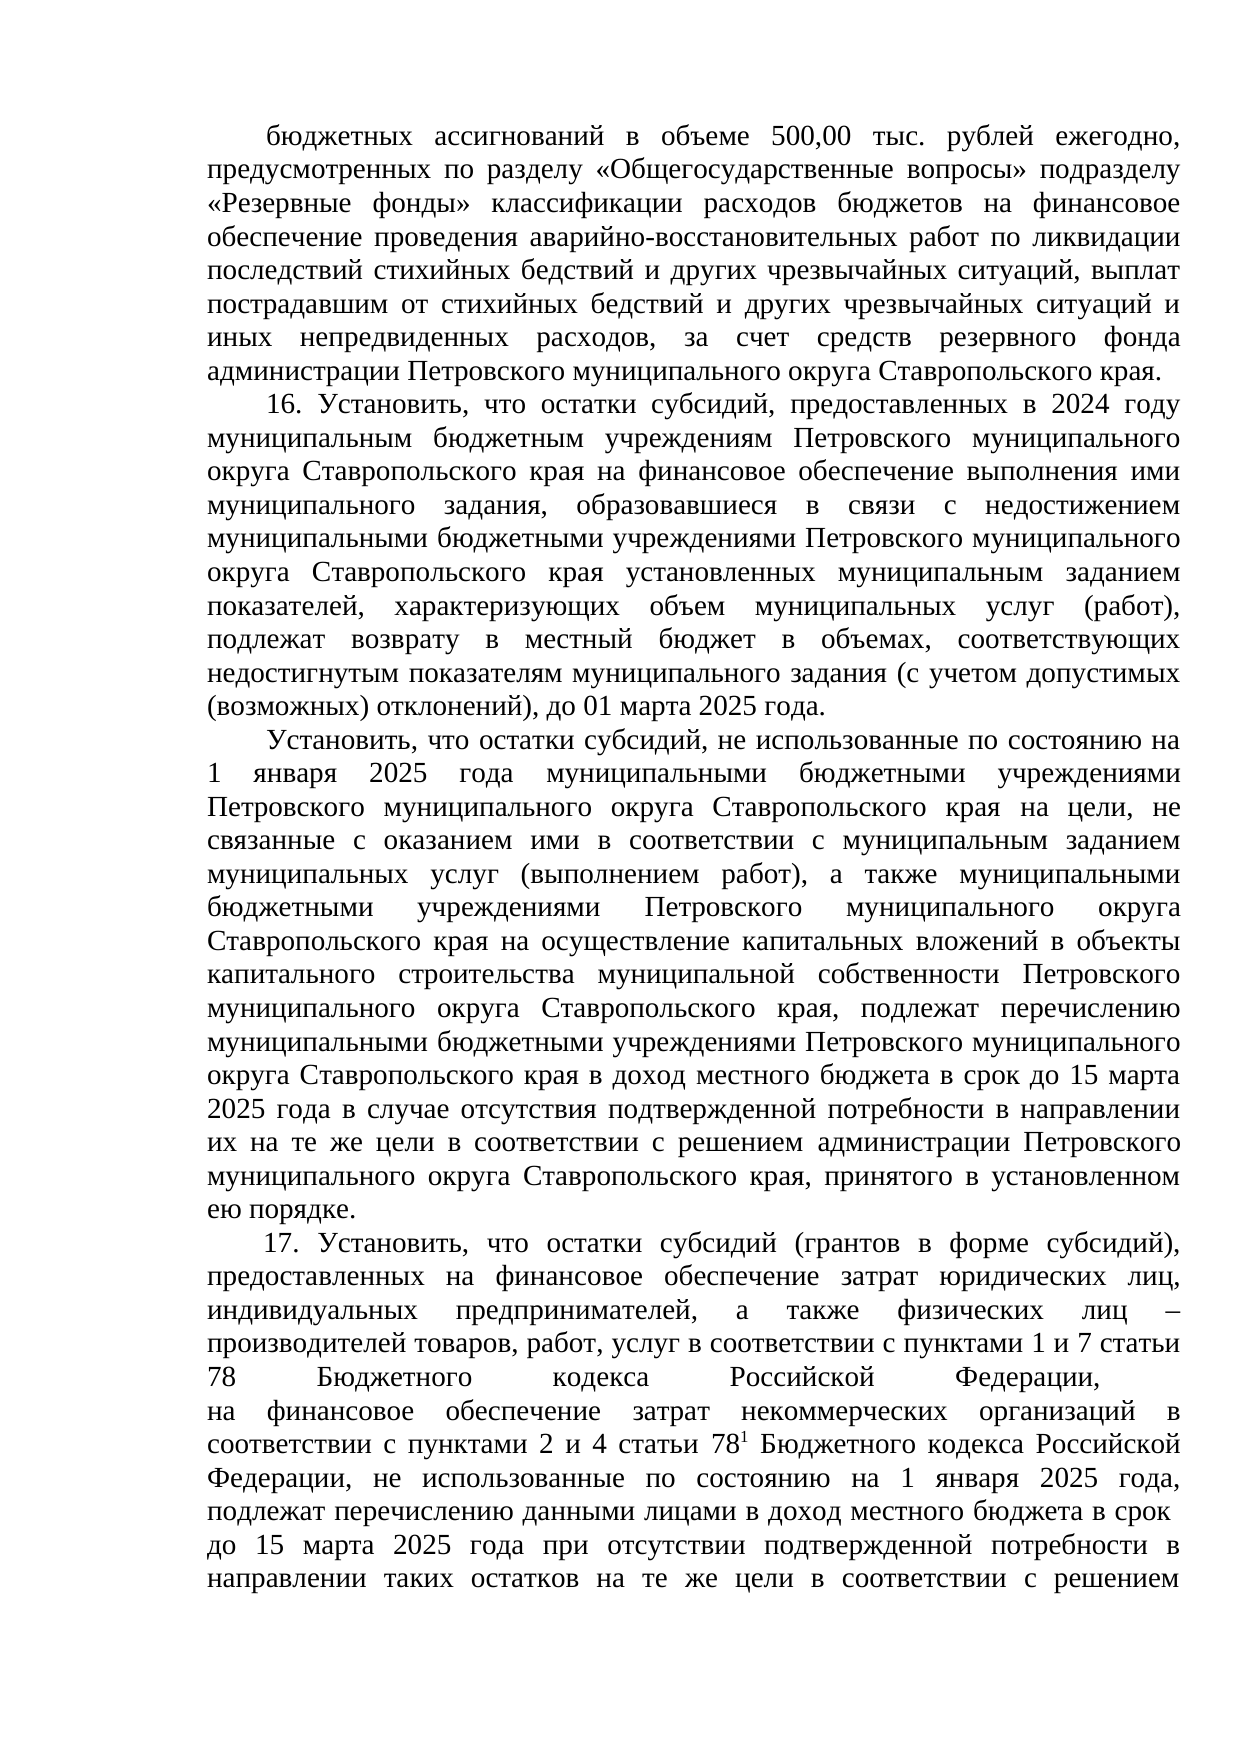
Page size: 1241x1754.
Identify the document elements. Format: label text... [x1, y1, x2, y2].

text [207, 1225, 1181, 1594]
text Установить, что остатки субсидий, не использованные по состоянию на 1 января 2025 года муниципальными бюджетными учреждениями Петровского муниципального округа Ставропольского края на цели, не связанные с оказанием ими в соответствии с муниципальным заданием муниципальных услуг (выполнением работ), а также муниципальными бюджетными учреждениями Петровского муниципального округа Ставропольского края на осуществление капитальных вложений в объекты капитального строительства муниципальной собственности Петровского муниципального округа Ставропольского края, подлежат перечислению муниципальными бюджетными учреждениями Петровского муниципального округа Ставропольского края в доход местного бюджета в срок до 15 марта 2025 года в случае отсутствия подтвержденной потребности в направлении их на те же цели в соответствии с решением администрации Петровского муниципального округа Ставропольского края, принятого в установленном ею порядке. [207, 722, 1181, 1225]
text бюджетных ассигнований в объеме 500,00 тыс. рублей ежегодно, предусмотренных по разделу «Общегосударственные вопросы» подразделу «Резервные фонды» классификации расходов бюджетов на финансовое обеспечение проведения аварийно-восстановительных работ по ликвидации последствий стихийных бедствий и других чрезвычайных ситуаций, выплат пострадавшим от стихийных бедствий и других чрезвычайных ситуаций и иных непредвиденных расходов, за счет средств резервного фонда администрации Петровского муниципального округа Ставропольского края. [207, 118, 1181, 386]
text 16. Установить, что остатки субсидий, предоставленных в 2024 году муниципальным бюджетным учреждениям Петровского муниципального округа Ставропольского края на финансовое обеспечение выполнения ими муниципального задания, образовавшиеся в связи с недостижением муниципальными бюджетными учреждениями Петровского муниципального округа Ставропольского края установленных муниципальным заданием показателей, характеризующих объем муниципальных услуг (работ), подлежат возврату в местный бюджет в объемах, соответствующих недостигнутым показателям муниципального задания (с учетом допустимых (возможных) отклонений), до 01 марта 2025 года. [207, 386, 1181, 722]
